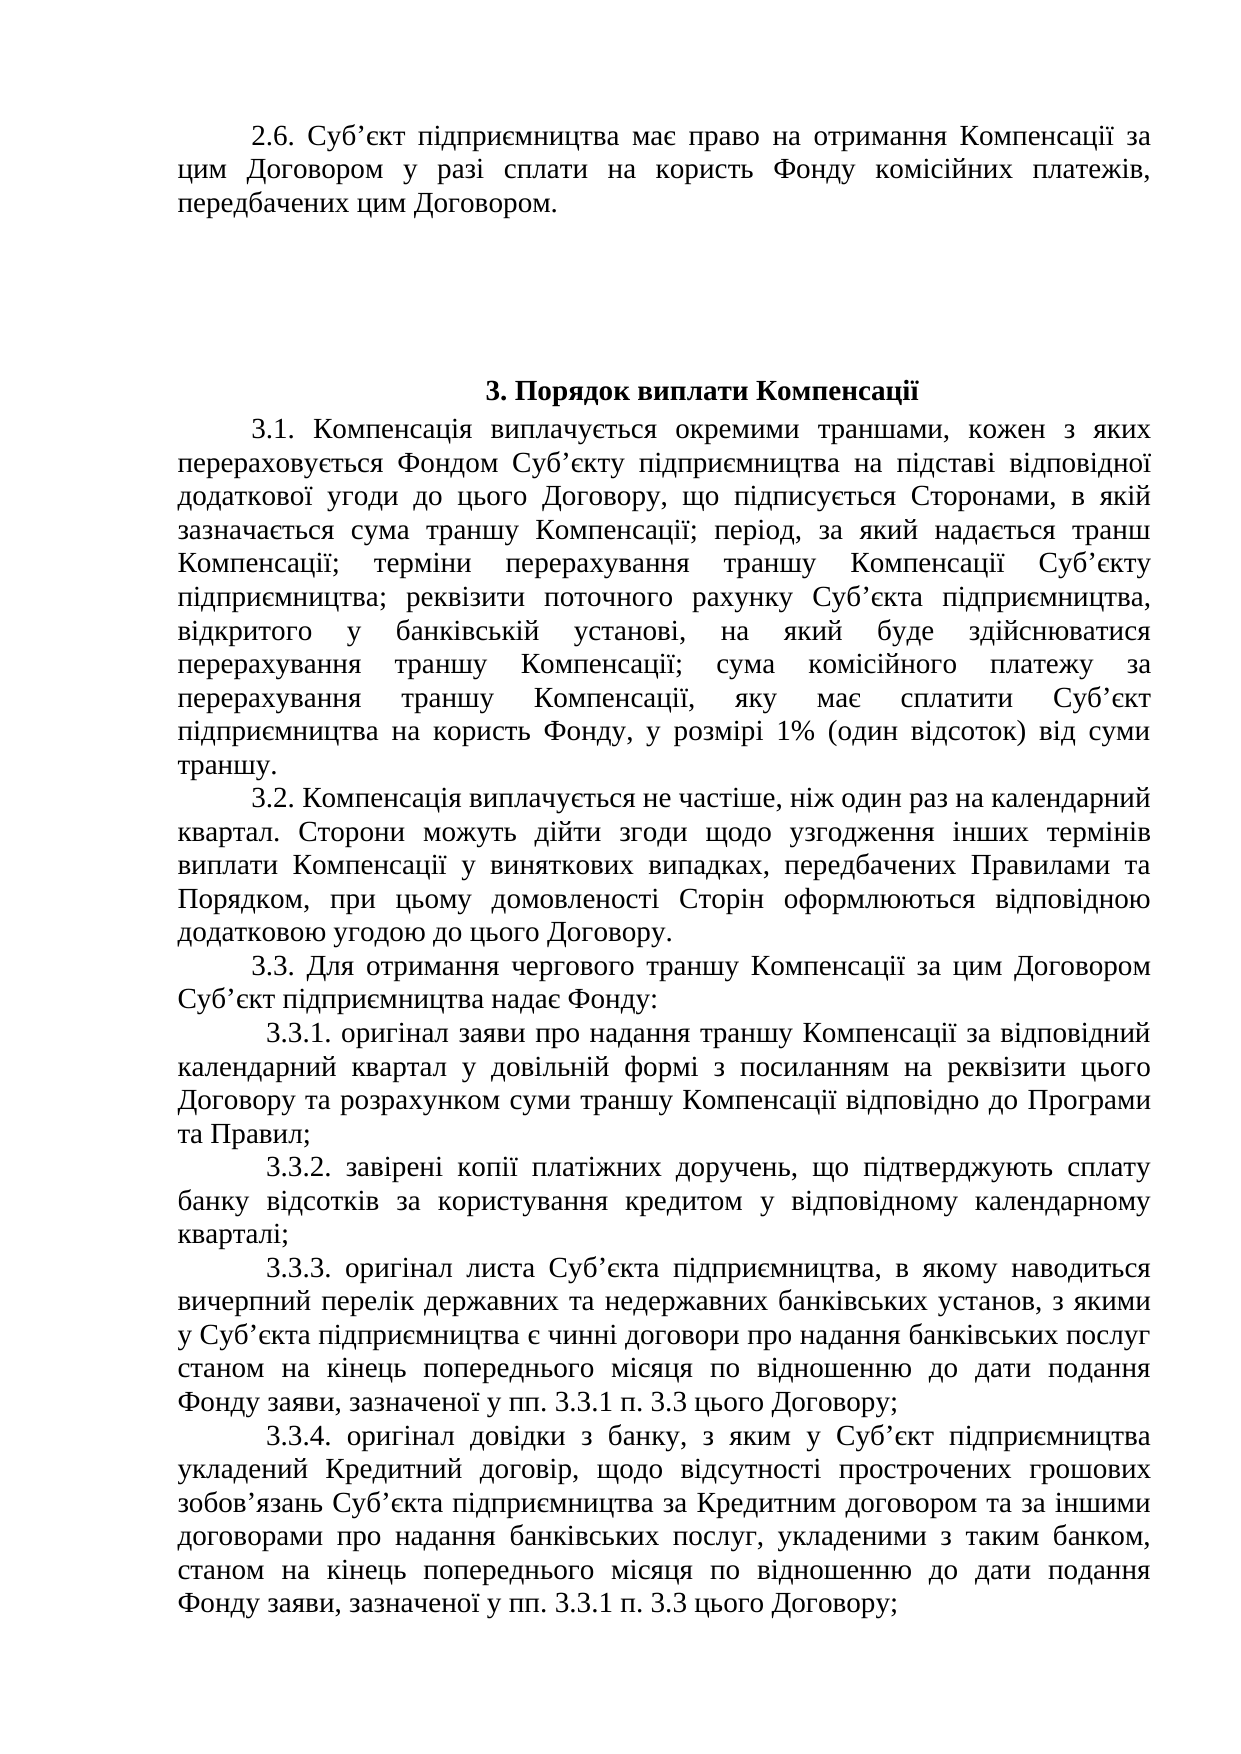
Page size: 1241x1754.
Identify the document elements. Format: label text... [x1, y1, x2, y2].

text 3.2. Компенсація виплачується не частіше, ніж один раз на календарний квартал. Сторони можуть дійти згоди щодо узгодження інших термінів виплати Компенсації у виняткових випадках, передбачених Правилами та Порядком, при цьому домовленості Сторін оформлюються відповідною додатковою угодою до цього Договору. [177, 780, 1152, 948]
text 3.3. Для отримання чергового траншу Компенсації за цим Договором Суб’єкт підприємництва надає Фонду: [177, 948, 1152, 1015]
text 3.3.3. оригінал листа Суб’єкта підприємництва, в якому наводиться вичерпний перелік державних та недержавних банківських установ, з якими у Суб’єкта підприємництва є чинні договори про надання банківських послуг станом на кінець попереднього місяця по відношенню до дати подання Фонду заяви, зазначеної у пп. 3.3.1 п. 3.3 цього Договору; [177, 1250, 1152, 1418]
text 3.3.2. завірені копії платіжних доручень, що підтверджують сплату банку відсотків за користування кредитом у відповідному календарному кварталі; [177, 1149, 1152, 1250]
text 3. Порядок виплати Компенсації [177, 373, 1152, 406]
text 2.6. Суб’єкт підприємництва має право на отримання Компенсації за цим Договором у разі сплати на користь Фонду комісійних платежів, передбачених цим Договором. [177, 118, 1152, 219]
text 3.3.1. оригінал заяви про надання траншу Компенсації за відповідний календарний квартал у довільній формі з посиланням на реквізити цього Договору та розрахунком суми траншу Компенсації відповідно до Програми та Правил; [177, 1015, 1152, 1149]
text 3.1. Компенсація виплачується окремими траншами, кожен з яких перераховується Фондом Суб’єкту підприємництва на підставі відповідної додаткової угоди до цього Договору, що підписується Сторонами, в якій зазначається сума траншу Компенсації; період, за який надається транш Компенсації; терміни перерахування траншу Компенсації Суб’єкту підприємництва; реквізити поточного рахунку Суб’єкта підприємництва, відкритого у банківській установі, на який буде здійснюватися перерахування траншу Компенсації; сума комісійного платежу за перерахування траншу Компенсації, яку має сплатити Суб’єкт підприємництва на користь Фонду, у розмірі 1% (один відсоток) від суми траншу. [177, 411, 1152, 780]
text 3.3.4. оригінал довідки з банку, з яким у Суб’єкт підприємництва укладений Кредитний договір, щодо відсутності прострочених грошових зобов’язань Суб’єкта підприємництва за Кредитним договором та за іншими договорами про надання банківських послуг, укладеними з таким банком, станом на кінець попереднього місяця по відношенню до дати подання Фонду заяви, зазначеної у пп. 3.3.1 п. 3.3 цього Договору; [177, 1418, 1152, 1619]
